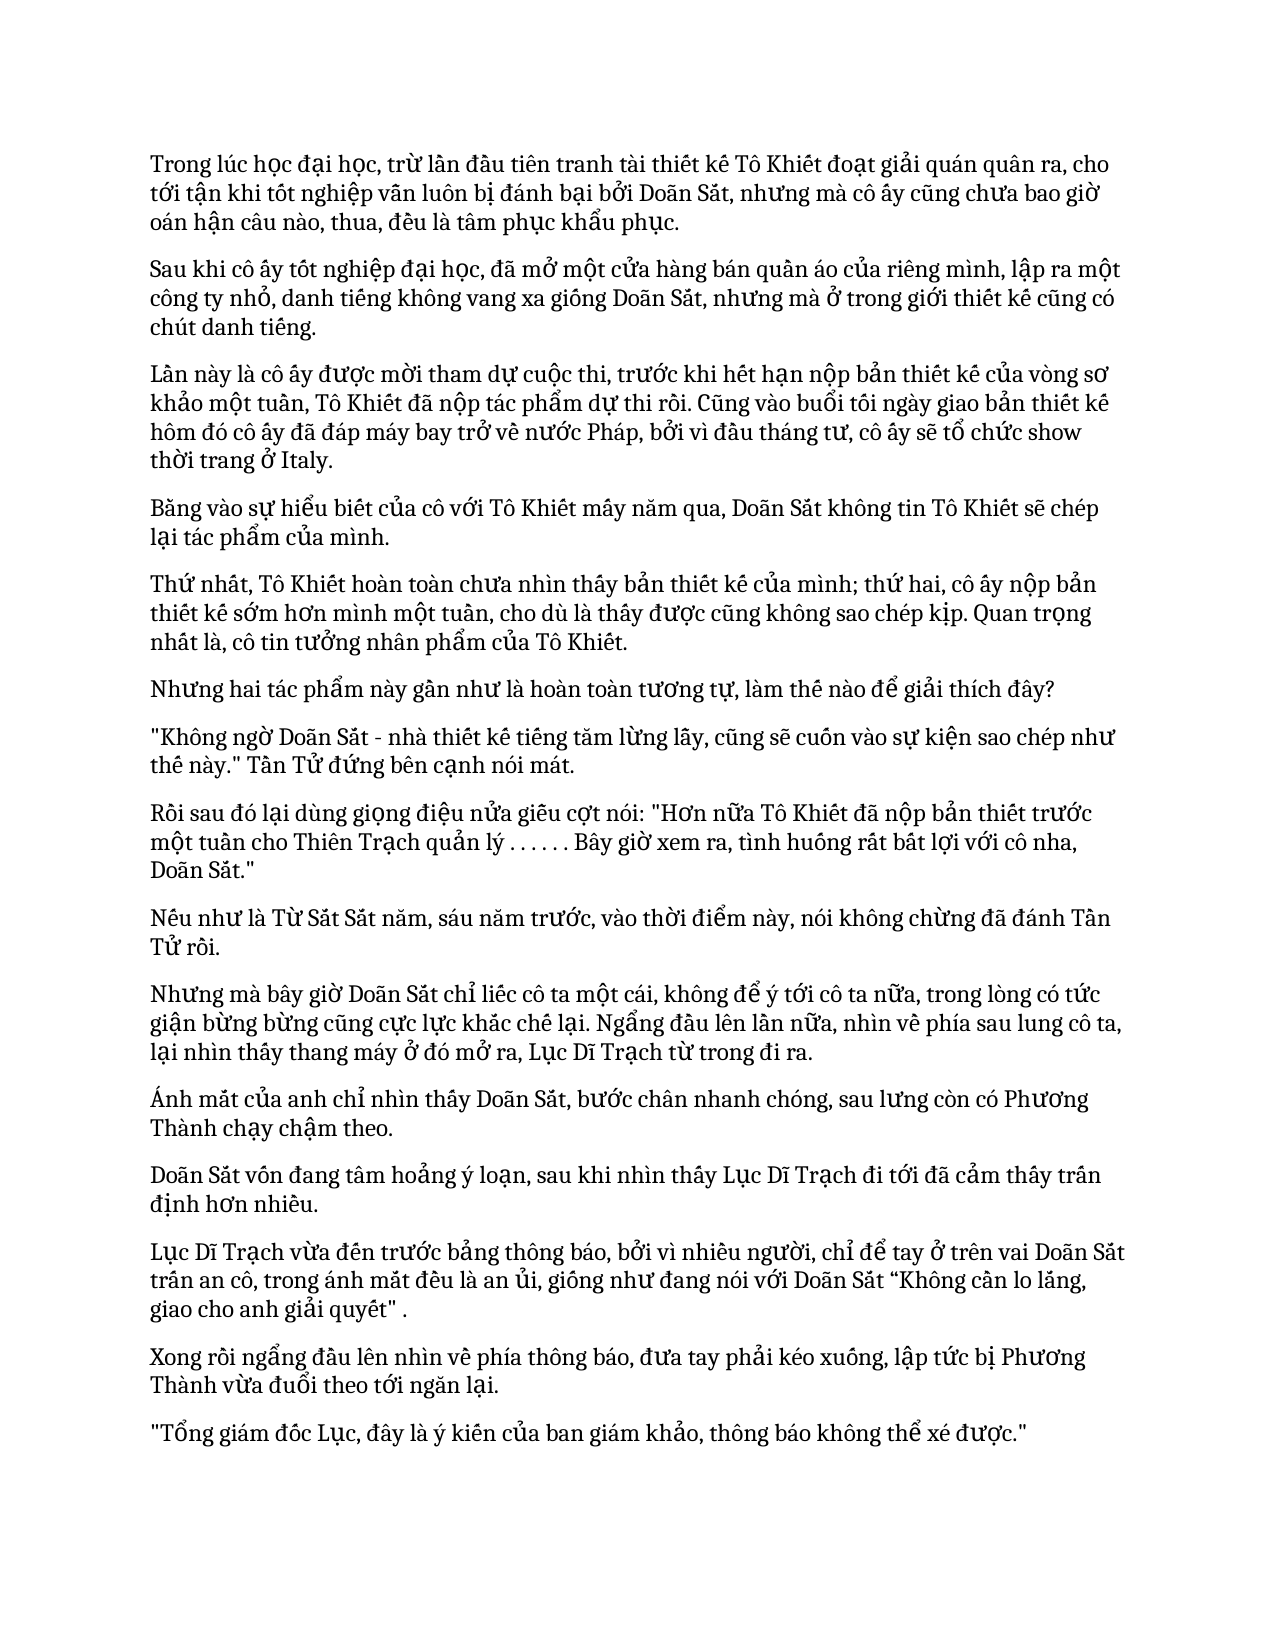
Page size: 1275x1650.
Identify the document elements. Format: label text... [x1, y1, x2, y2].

text Xong rồi ngẩng đầu lên nhìn về phía thông báo, đưa tay phải kéo xuống, lập tức bị Phương Thành vừa đuổi theo tới ngăn lại. [150, 1342, 1125, 1400]
text Nhưng mà bây giờ Doãn Sắt chỉ liếc cô ta một cái, không để ý tới cô ta nữa, trong lòng có tức giận bừng bừng cũng cực lực khắc chế lại. Ngẩng đầu lên lần nữa, nhìn về phía sau lung cô ta, lại nhìn thấy thang máy ở đó mở ra, Lục Dĩ Trạch từ trong đi ra. [150, 980, 1125, 1066]
text Doãn Sắt vốn đang tâm hoảng ý loạn, sau khi nhìn thấy Lục Dĩ Trạch đi tới đã cảm thấy trấn định hơn nhiều. [150, 1161, 1125, 1219]
text Lục Dĩ Trạch vừa đến trước bảng thông báo, bởi vì nhiều người, chỉ để tay ở trên vai Doãn Sắt trấn an cô, trong ánh mắt đều là an ủi, giống như đang nói với Doãn Sắt “Không cần lo lắng, giao cho anh giải quyết" . [150, 1237, 1125, 1324]
text Ánh mắt của anh chỉ nhìn thấy Doãn Sắt, bước chân nhanh chóng, sau lưng còn có Phương Thành chạy chậm theo. [150, 1085, 1125, 1142]
text Sau khi cô ấy tốt nghiệp đại học, đã mở một cửa hàng bán quần áo của riêng mình, lập ra một công ty nhỏ, danh tiếng không vang xa giống Doãn Sắt, nhưng mà ở trong giới thiết kế cũng có chút danh tiếng. [150, 255, 1125, 341]
text Rồi sau đó lại dùng giọng điệu nửa giễu cợt nói: "Hơn nữa Tô Khiết đã nộp bản thiết trước một tuần cho Thiên Trạch quản lý . . . . . . Bây giờ xem ra, tình huống rất bất lợi với cô nha, Doãn Sắt." [150, 799, 1125, 885]
text "Không ngờ Doãn Sắt - nhà thiết kế tiếng tăm lừng lẫy, cũng sẽ cuốn vào sự kiện sao chép như thế này." Tần Tử đứng bên cạnh nói mát. [150, 722, 1125, 780]
text "Tổng giám đốc Lục, đây là ý kiến của ban giám khảo, thông báo không thể xé được." [150, 1419, 1125, 1447]
text Trong lúc học đại học, trừ lần đầu tiên tranh tài thiết kế Tô Khiết đoạt giải quán quân ra, cho tới tận khi tốt nghiệp vẫn luôn bị đánh bại bởi Doãn Sắt, nhưng mà cô ấy cũng chưa bao giờ oán hận câu nào, thua, đều là tâm phục khẩu phục. [150, 150, 1125, 236]
text Nhưng hai tác phẩm này gần như là hoàn toàn tương tự, làm thế nào để giải thích đây? [150, 675, 1125, 704]
text Nếu như là Từ Sắt Sắt năm, sáu năm trước, vào thời điểm này, nói không chừng đã đánh Tần Tử rồi. [150, 904, 1125, 961]
text Thứ nhất, Tô Khiết hoàn toàn chưa nhìn thấy bản thiết kế của mình; thứ hai, cô ấy nộp bản thiết kế sớm hơn mình một tuần, cho dù là thấy được cũng không sao chép kịp. Quan trọng nhất là, cô tin tưởng nhân phẩm của Tô Khiết. [150, 570, 1125, 656]
text Bằng vào sự hiểu biết của cô với Tô Khiết mấy năm qua, Doãn Sắt không tin Tô Khiết sẽ chép lại tác phẩm của mình. [150, 494, 1125, 551]
text Lần này là cô ấy được mời tham dự cuộc thi, trước khi hết hạn nộp bản thiết kế của vòng sơ khảo một tuần, Tô Khiết đã nộp tác phẩm dự thi rồi. Cũng vào buổi tối ngày giao bản thiết kế hôm đó cô ấy đã đáp máy bay trở về nước Pháp, bởi vì đầu tháng tư, cô ấy sẽ tổ chức show thời trang ở Italy. [150, 360, 1125, 475]
